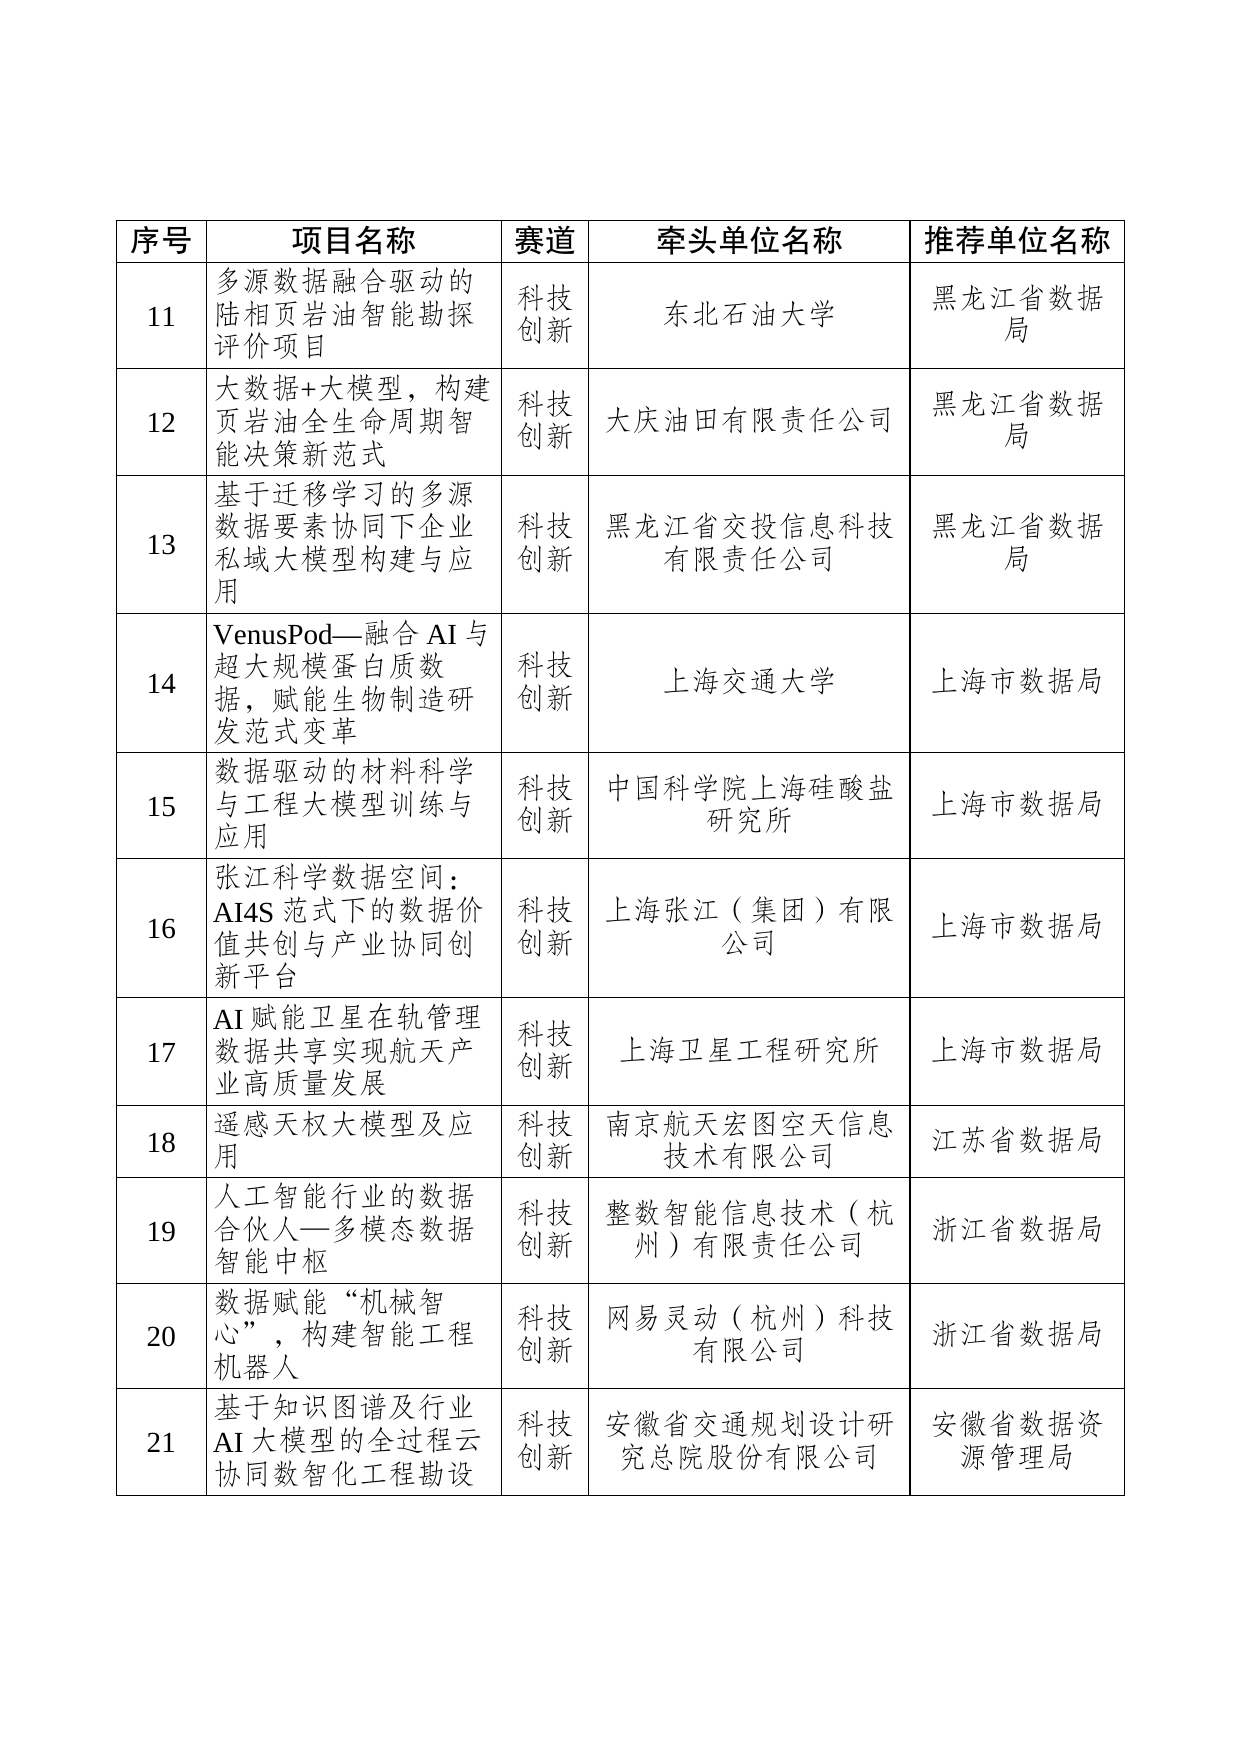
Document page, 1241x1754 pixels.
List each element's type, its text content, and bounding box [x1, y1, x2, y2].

table_cell 科技创新 [502, 859, 588, 997]
table_cell 张江科学数据空间：AI4S范式下的数据价值共创与产业协同创新平台 [207, 859, 501, 997]
table_cell AI赋能卫星在轨管理 数据共享实现航天产业高质量发展 [207, 998, 501, 1104]
table_cell 东北石油大学 [589, 263, 909, 367]
table_cell 江苏省数据局 [911, 1106, 1124, 1177]
table_cell 18 [117, 1106, 206, 1177]
table_cell 上海市数据局 [911, 753, 1124, 857]
table_cell 科技创新 [502, 1284, 588, 1388]
table_header 赛道 [502, 221, 588, 262]
table_cell 上海市数据局 [911, 859, 1124, 997]
table_cell 20 [117, 1284, 206, 1388]
table_cell 黑龙江省数据局 [911, 369, 1124, 475]
table_cell 浙江省数据局 [911, 1178, 1124, 1282]
table_cell 上海张江（集团）有限公司 [589, 859, 909, 997]
table_cell 上海交通大学 [589, 614, 909, 752]
table_cell 13 [117, 476, 206, 612]
table_cell 科技创新 [502, 1106, 588, 1177]
table_cell 19 [117, 1178, 206, 1282]
table_cell 整数智能信息技术（杭州）有限责任公司 [589, 1178, 909, 1282]
table_cell 人工智能行业的数据合伙人—多模态数据智能中枢 [207, 1178, 501, 1282]
table_cell 浙江省数据局 [911, 1284, 1124, 1388]
table_header 牵头单位名称 [589, 221, 909, 262]
table_cell 上海市数据局 [911, 998, 1124, 1104]
table_cell 上海市数据局 [911, 614, 1124, 752]
table_cell 中国科学院上海硅酸盐研究所 [589, 753, 909, 857]
table_cell 16 [117, 859, 206, 997]
table_cell 遥感天权大模型及应用 [207, 1106, 501, 1177]
table_cell 科技创新 [502, 1389, 588, 1495]
table_cell 黑龙江省数据局 [911, 476, 1124, 612]
table_cell 17 [117, 998, 206, 1104]
table_header 项目名称 [207, 221, 501, 262]
table_cell 南京航天宏图空天信息技术有限公司 [589, 1106, 909, 1177]
table_cell 12 [117, 369, 206, 475]
table_cell 科技创新 [502, 998, 588, 1104]
table_cell 基于迁移学习的多源数据要素协同下企业私域大模型构建与应用 [207, 476, 501, 612]
table_cell 科技创新 [502, 476, 588, 612]
table_header 序号 [117, 221, 206, 262]
table_cell 科技创新 [502, 263, 588, 367]
table_cell 15 [117, 753, 206, 857]
table_cell 科技创新 [502, 369, 588, 475]
table_cell VenusPod—融合AI与超大规模蛋白质数据，赋能生物制造研发范式变革 [207, 614, 501, 752]
table_cell 黑龙江省交投信息科技有限责任公司 [589, 476, 909, 612]
table_cell 21 [117, 1389, 206, 1495]
table_cell 网易灵动（杭州）科技有限公司 [589, 1284, 909, 1388]
table_cell 基于知识图谱及行业AI大模型的全过程云协同数智化工程勘设 [207, 1389, 501, 1495]
table_cell 数据驱动的材料科学与工程大模型训练与应用 [207, 753, 501, 857]
table_cell 11 [117, 263, 206, 367]
table_cell 科技创新 [502, 1178, 588, 1282]
table_cell 大庆油田有限责任公司 [589, 369, 909, 475]
table_cell 数据赋能“机械智心”，构建智能工程机器人 [207, 1284, 501, 1388]
table_cell 科技创新 [502, 614, 588, 752]
table_header 推荐单位名称 [911, 221, 1124, 262]
table_cell 14 [117, 614, 206, 752]
table_cell 安徽省交通规划设计研究总院股份有限公司 [589, 1389, 909, 1495]
table_cell 多源数据融合驱动的陆相页岩油智能勘探评价项目 [207, 263, 501, 367]
table_cell 上海卫星工程研究所 [589, 998, 909, 1104]
table_cell 科技创新 [502, 753, 588, 857]
table_cell 安徽省数据资源管理局 [911, 1389, 1124, 1495]
table_cell 大数据+大模型，构建页岩油全生命周期智能决策新范式 [207, 369, 501, 475]
table_cell 黑龙江省数据局 [911, 263, 1124, 367]
